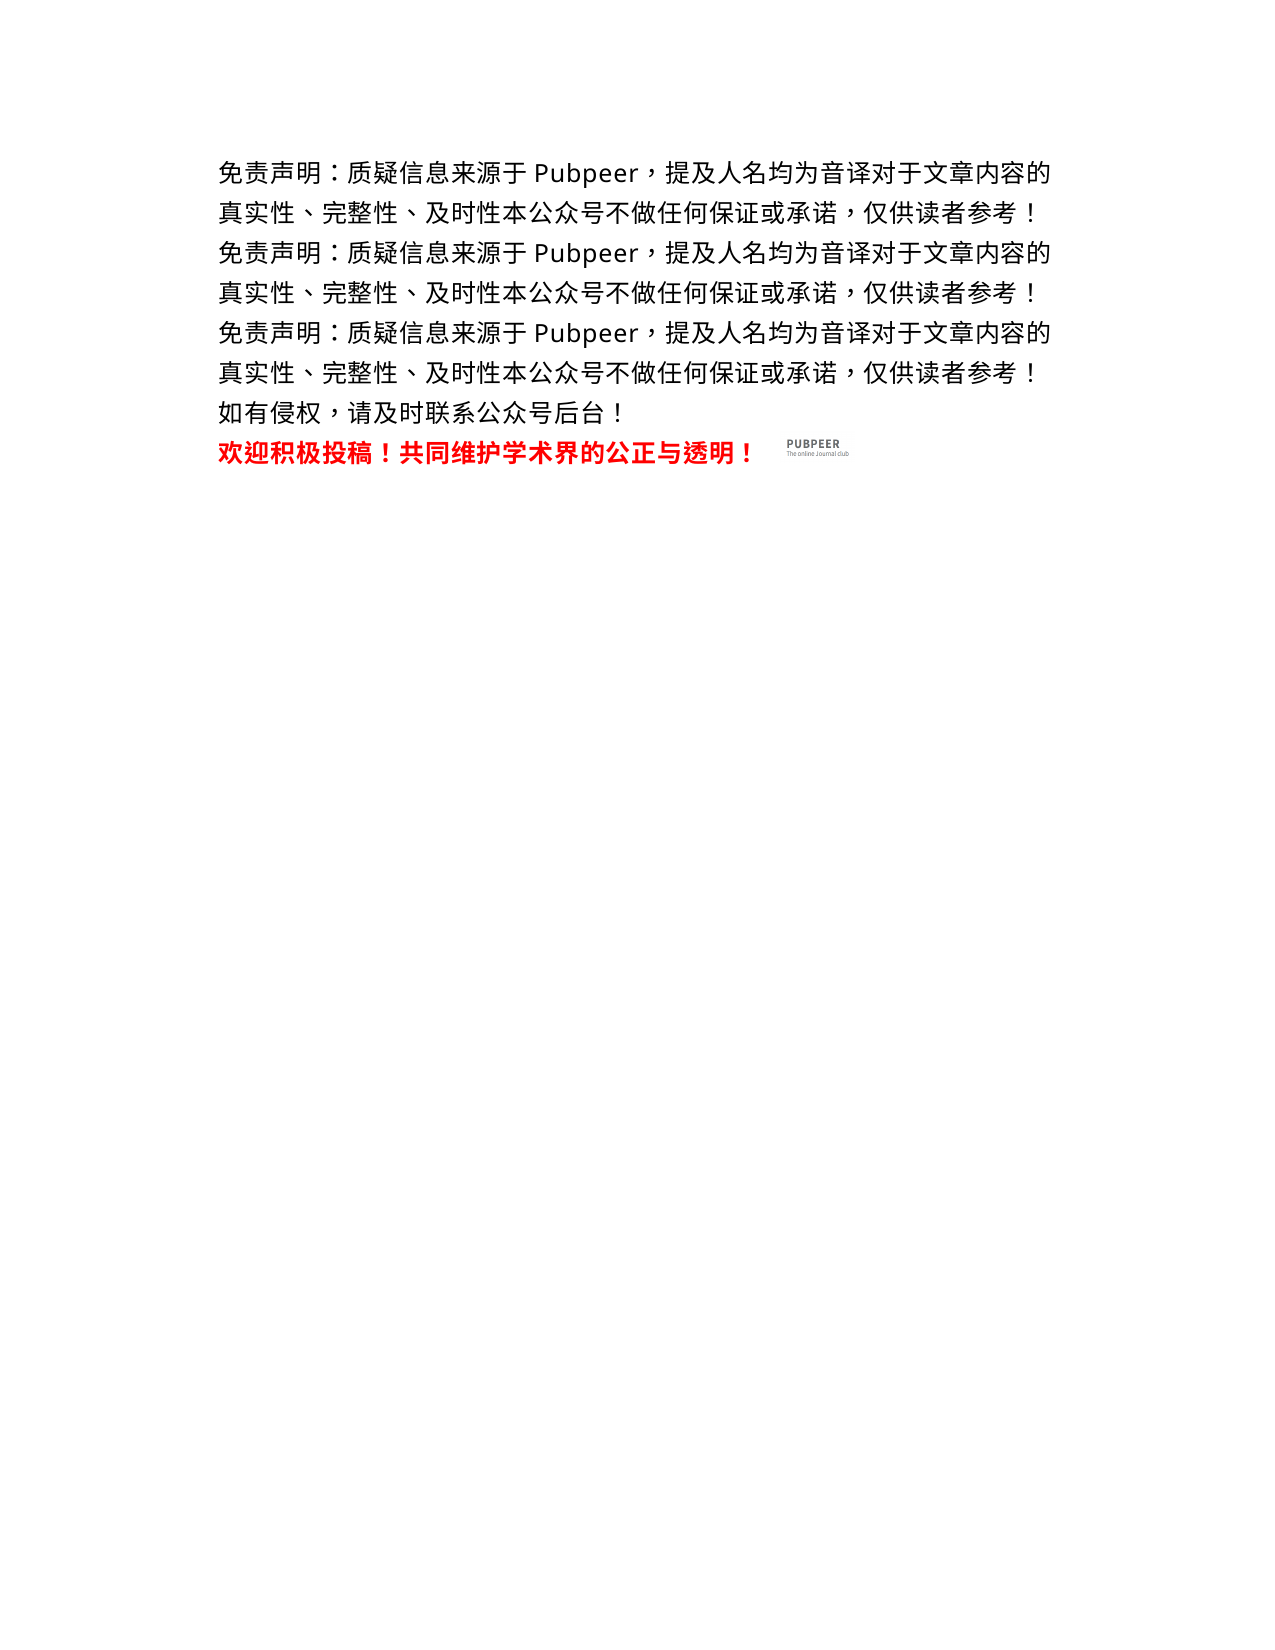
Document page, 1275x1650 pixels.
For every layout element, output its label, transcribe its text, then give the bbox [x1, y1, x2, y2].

text 欢迎积极投稿！共同维护学术界的公正与透明！ [219, 430, 1056, 470]
text 如有侵权，请及时联系公众号后台！ [219, 390, 1056, 430]
text 免责声明：质疑信息来源于Pubpeer，提及人名均为音译对于文章内容的真实性、完整性、及时性本公众号不做任何保证或承诺，仅供读者参考！免责声明：质疑信息来源于Pubpeer，提及人名均为音译对于文章内容的真实性、完整性、及时性本公众号不做任何保证或承诺，仅供读者参考！免责声明：质疑信息来源于Pubpeer，提及人名均为音译对于文章内容的真实性、完整性、及时性本公众号不做任何保证或承诺，仅供读者参考！ [219, 150, 1056, 390]
picture [780, 431, 855, 463]
